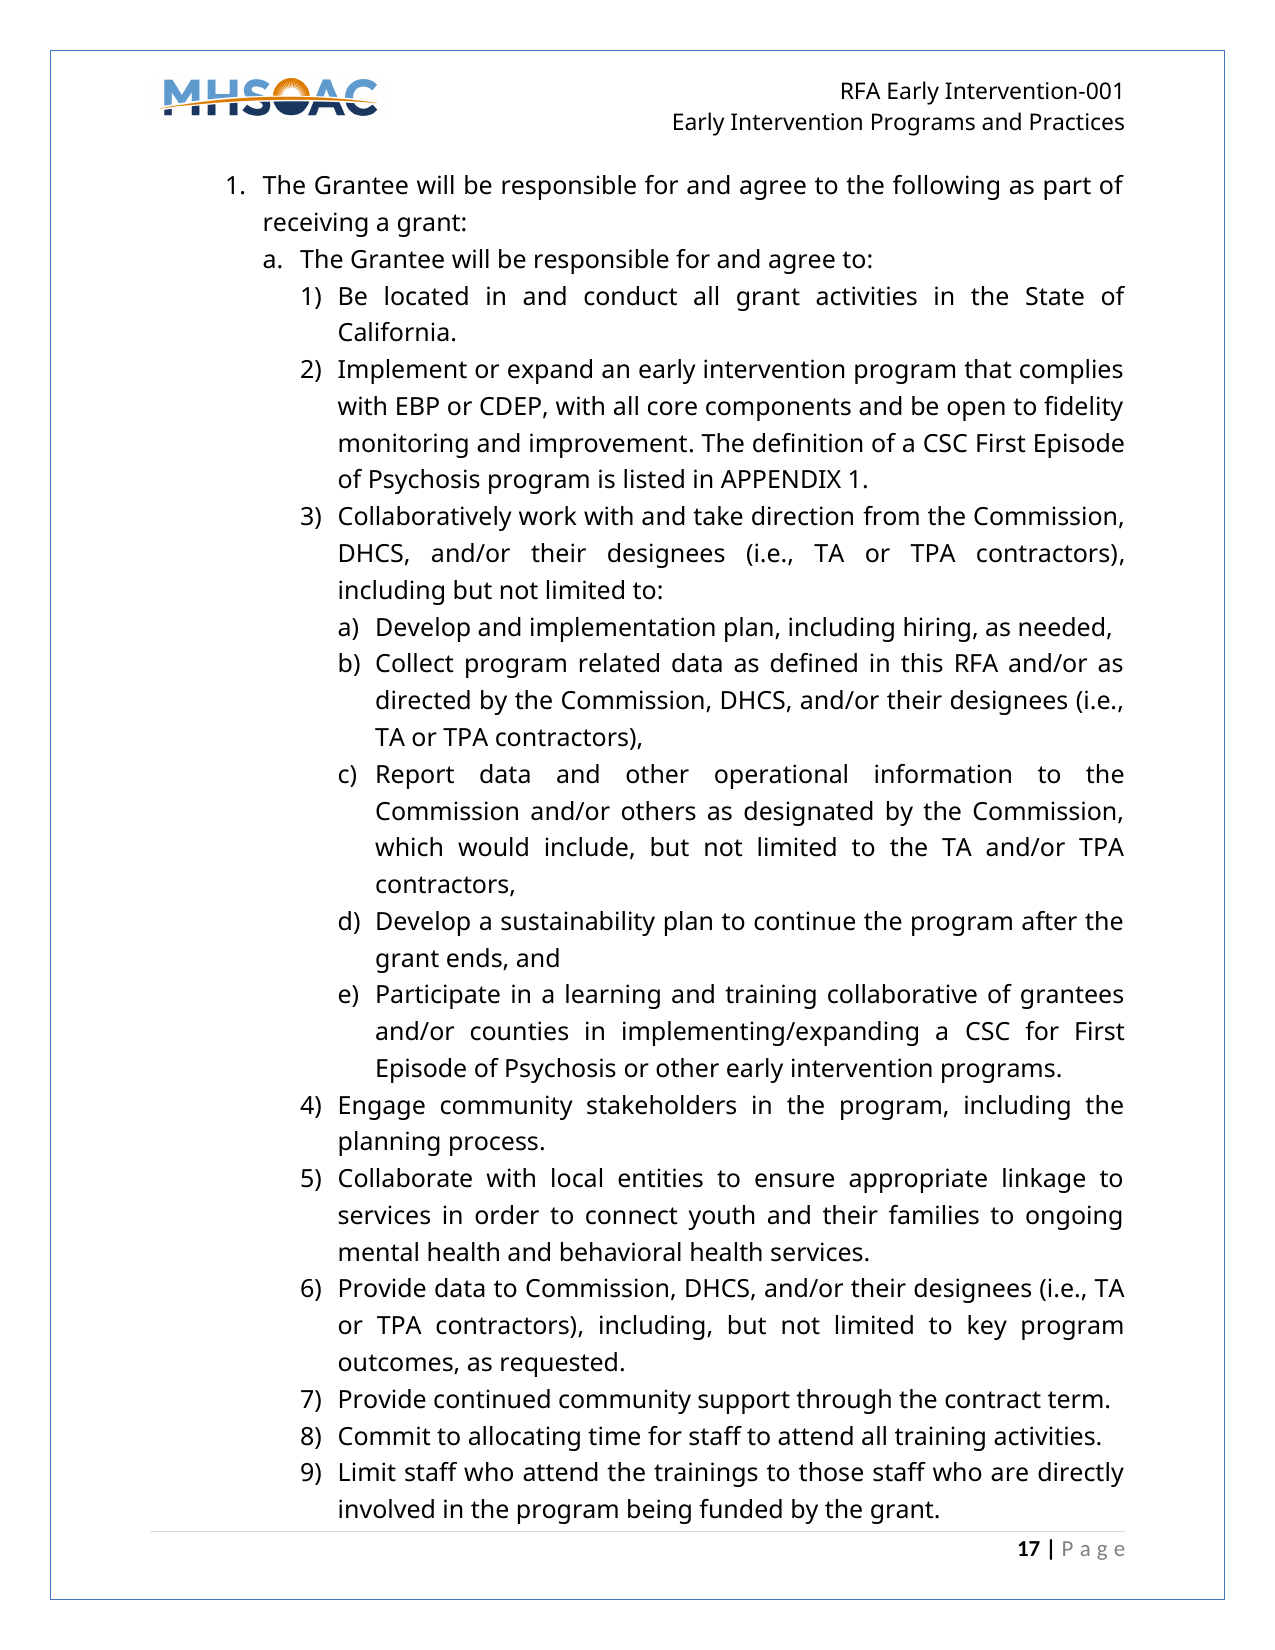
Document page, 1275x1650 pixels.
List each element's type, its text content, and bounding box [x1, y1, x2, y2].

list Collect program related data as defined in this RFA and/or as directed by the Commission, DHCS, and/or their designees (i.e., TA or TPA contractors), [337, 646, 1125, 754]
list Participate in a learning and training collaborative of grantees and/or counties in implementing/expanding a CSC for First Episode of Psychosis or other early intervention programs. [337, 977, 1125, 1084]
list Provide data to Commission, DHCS, and/or their designees (i.e., TA or TPA contractors), including, but not limited to key program outcomes, as requested. [300, 1271, 1125, 1379]
list Commit to allocating time for staff to attend all training activities. [300, 1418, 1125, 1452]
list Develop a sustainability plan to continue the program after the grant ends, and [337, 903, 1125, 974]
list Collaborate with local entities to ensure appropriate linkage to services in order to connect youth and their families to ongoing mental health and behavioral health services. [300, 1161, 1125, 1268]
picture [150, 78, 389, 121]
list Provide continued community support through the contract term. [300, 1381, 1125, 1416]
list Develop and implementation plan, including hiring, as needed, [337, 609, 1125, 643]
list Limit staff who attend the trainings to those staff who are directly involved in the program being funded by the grant. [300, 1455, 1125, 1526]
list The Grantee will be responsible for and agree to: [262, 242, 1125, 276]
list Collaboratively work with and take direction from the Commission, DHCS, and/or their designees (i.e., TA or TPA contractors), including but not limited to: [300, 499, 1125, 607]
list The Grantee will be responsible for and agree to the following as part of receiving a grant: [225, 168, 1125, 239]
list Report data and other operational information to the Commission and/or others as designated by the Commission, which would include, but not limited to the TA and/or TPA contractors, [337, 756, 1125, 901]
list Implement or expand an early intervention program that complies with EBP or CDEP, with all core components and be open to fidelity monitoring and improvement. The definition of a CSC First Episode of Psychosis program is listed in APPENDIX 1. [300, 352, 1125, 496]
list Engage community stakeholders in the program, including the planning process. [300, 1087, 1125, 1158]
list Be located in and conduct all grant activities in the State of California. [300, 278, 1125, 349]
